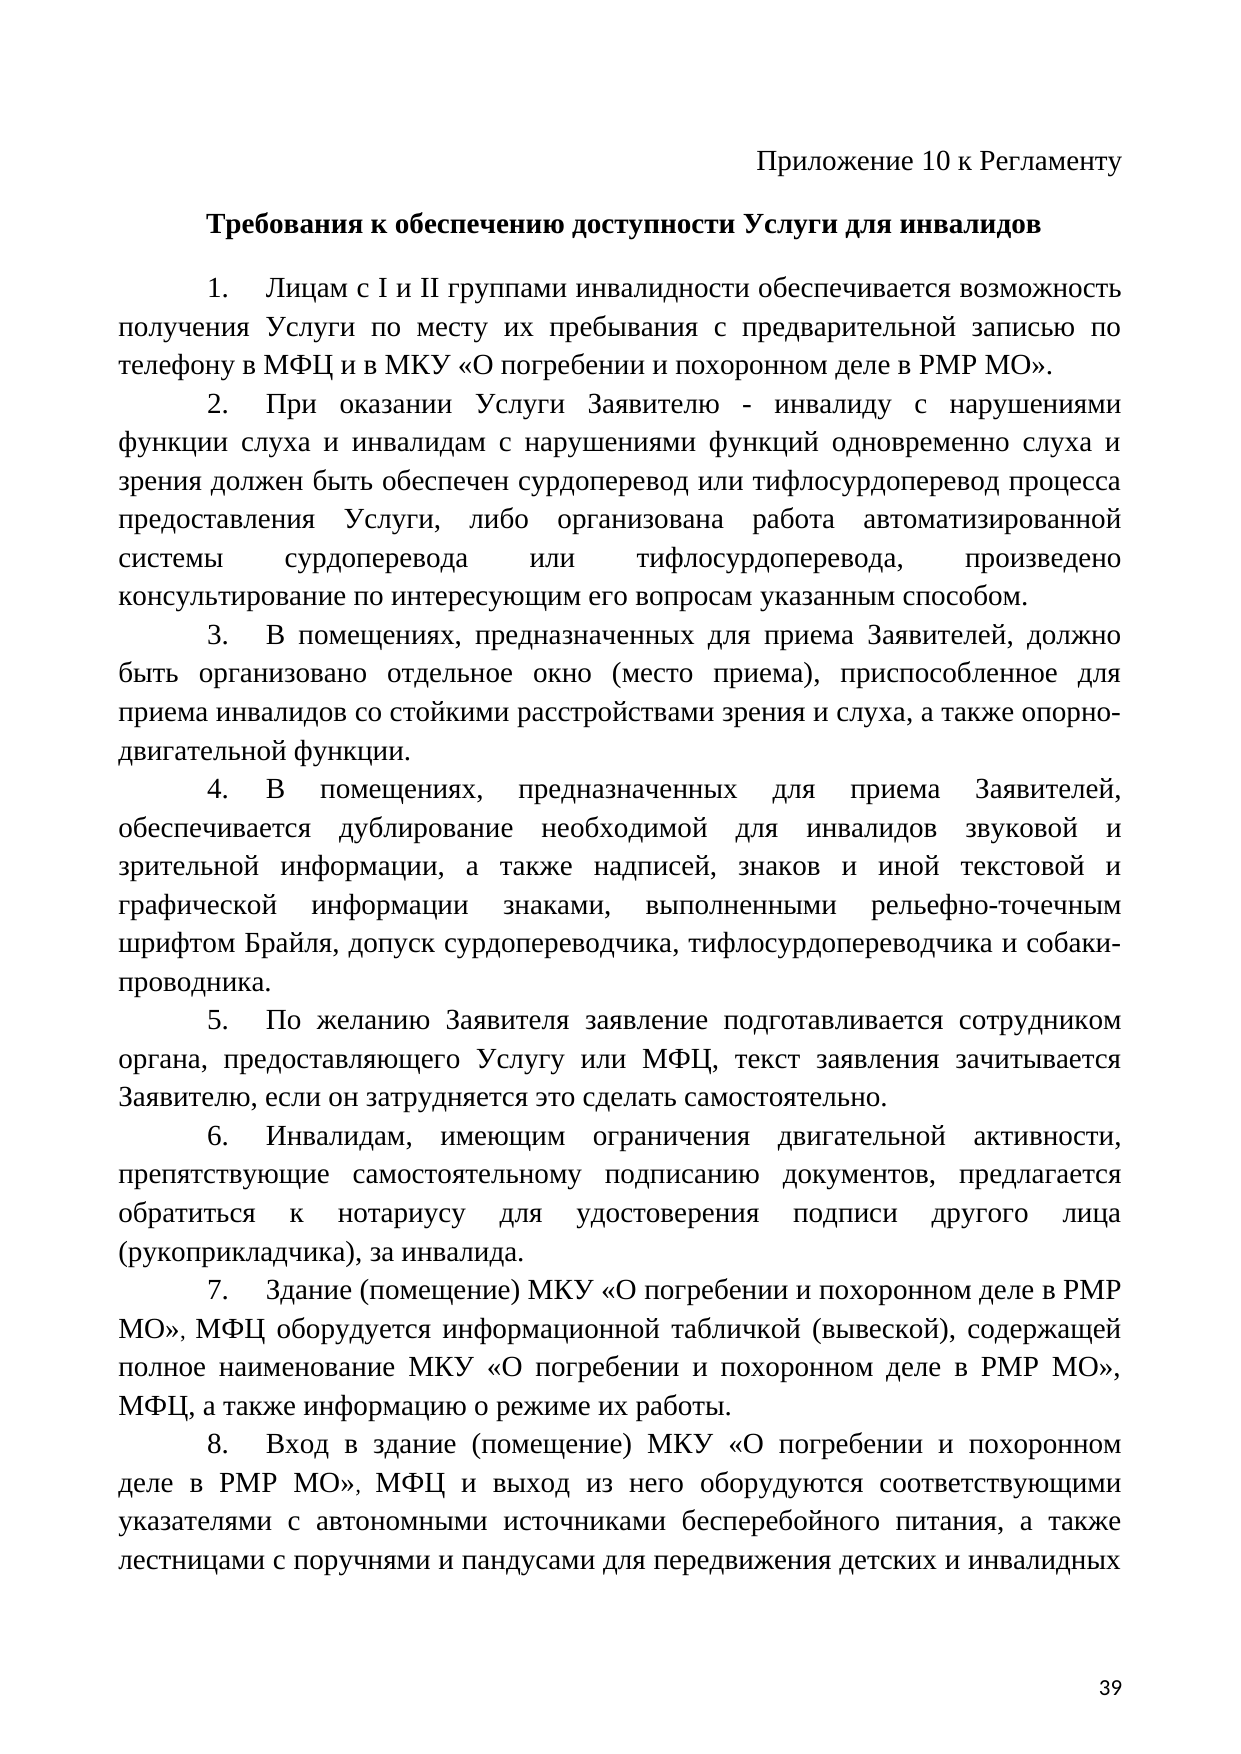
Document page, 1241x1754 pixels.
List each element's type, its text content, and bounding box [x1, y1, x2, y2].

text Инвалидам, имеющим ограничения двигательной активности, препятствующие самостоятельному подписанию документов, предлагается обратиться к нотариусу для удостоверения подписи другого лица (рукоприкладчика), за инвалида. [118, 1118, 1122, 1267]
text По желанию Заявителя заявление подготавливается сотрудником органа, предоставляющего Услугу или МФЦ, текст заявления зачитывается Заявителю, если он затрудняется это сделать самостоятельно. [118, 1002, 1122, 1113]
text Требования к обеспечению доступности Услуги для инвалидов [118, 207, 1122, 240]
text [118, 1426, 1122, 1576]
text В помещениях, предназначенных для приема Заявителей, должно быть организовано отдельное окно (место приема), приспособленное для приема инвалидов со стойкими расстройствами зрения и слуха, а также опорно-двигательной функции. [118, 617, 1122, 766]
text В помещениях, предназначенных для приема Заявителей, обеспечивается дублирование необходимой для инвалидов звуковой и зрительной информации, а также надписей, знаков и иной текстовой и графической информации знаками, выполненными рельефно-точечным шрифтом Брайля, допуск сурдопереводчика, тифлосурдопереводчика и собаки-проводника. [118, 771, 1122, 997]
text Приложение 10 к Регламенту [118, 143, 1122, 177]
list Лицам с I и II группами инвалидности обеспечивается возможность получения Услуги по месту их пребывания с предварительной записью по телефону в МФЦ и в МКУ «О погребении и похоронном деле в РМР МО». [118, 270, 1122, 381]
text При оказании Услуги Заявителю - инвалиду с нарушениями функции слуха и инвалидам с нарушениями функций одновременно слуха и зрения должен быть обеспечен сурдоперевод или тифлосурдоперевод процесса предоставления Услуги, либо организована работа автоматизированной системы сурдоперевода или тифлосурдоперевода, произведено консультирование по интересующим его вопросам указанным способом. [118, 386, 1122, 612]
text Здание (помещение) МКУ «О погребении и похоронном деле в РМР МО», МФЦ оборудуется информационной табличкой (вывеской), содержащей полное наименование МКУ «О погребении и похоронном деле в РМР МО», МФЦ, а также информацию о режиме их работы. [118, 1272, 1122, 1421]
